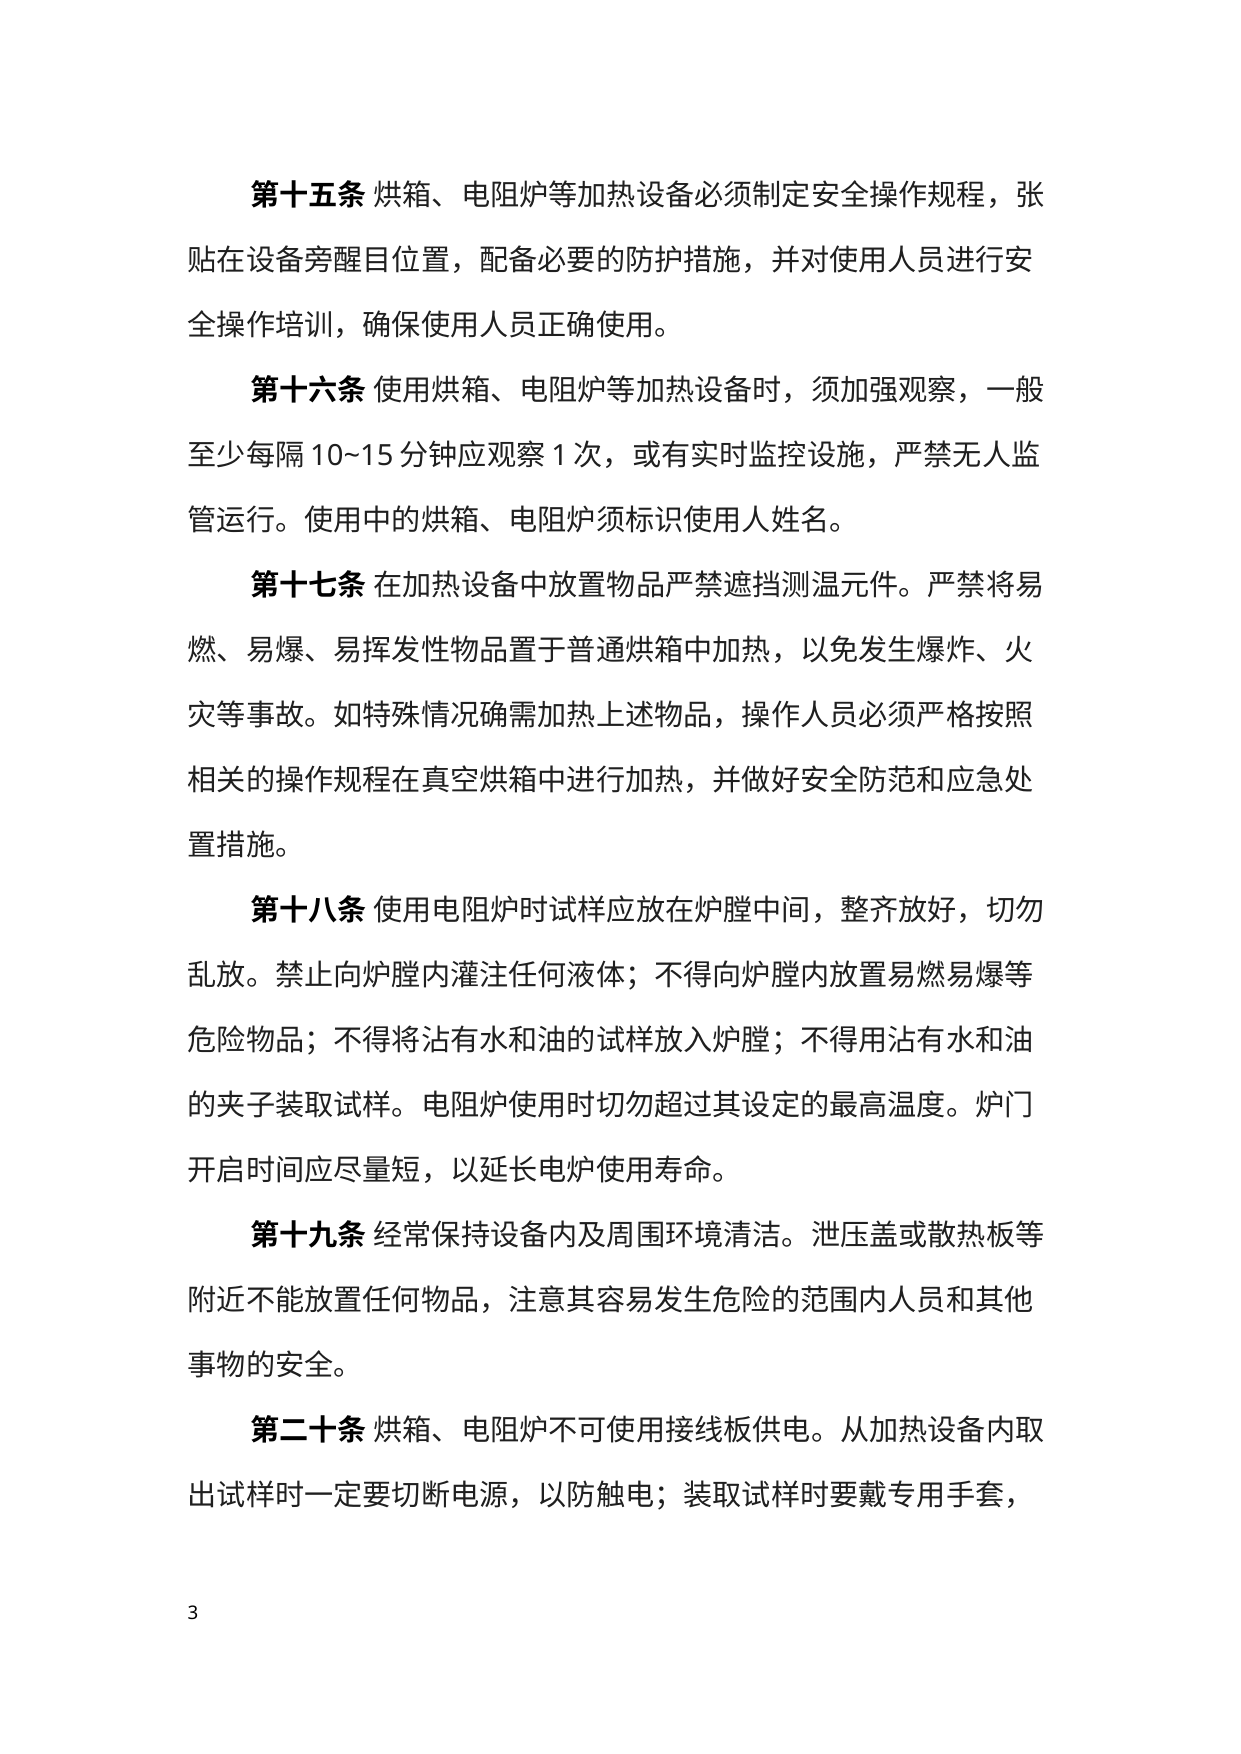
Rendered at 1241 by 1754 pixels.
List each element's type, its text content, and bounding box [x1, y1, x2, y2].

text 第十九条 经常保持设备内及周围环境清洁。泄压盖或散热板等附近不能放置任何物品，注意其容易发生危险的范围内人员和其他事物的安全。 [187, 1200, 1053, 1395]
text 第十八条 使用电阻炉时试样应放在炉膛中间，整齐放好，切勿乱放。禁止向炉膛内灌注任何液体；不得向炉膛内放置易燃易爆等危险物品；不得将沾有水和油的试样放入炉膛；不得用沾有水和油的夹子装取试样。电阻炉使用时切勿超过其设定的最高温度。炉门开启时间应尽量短，以延长电炉使用寿命。 [187, 875, 1053, 1200]
text 第十六条 使用烘箱、电阻炉等加热设备时，须加强观察，一般至少每隔10~15分钟应观察1次，或有实时监控设施，严禁无人监管运行。使用中的烘箱、电阻炉须标识使用人姓名。 [187, 355, 1053, 550]
text 第十五条 烘箱、电阻炉等加热设备必须制定安全操作规程，张贴在设备旁醒目位置，配备必要的防护措施，并对使用人员进行安全操作培训，确保使用人员正确使用。 [187, 160, 1053, 355]
text 第十七条 在加热设备中放置物品严禁遮挡测温元件。严禁将易燃、易爆、易挥发性物品置于普通烘箱中加热，以免发生爆炸、火灾等事故。如特殊情况确需加热上述物品，操作人员必须严格按照相关的操作规程在真空烘箱中进行加热，并做好安全防范和应急处置措施。 [187, 550, 1053, 875]
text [187, 1395, 1053, 1525]
